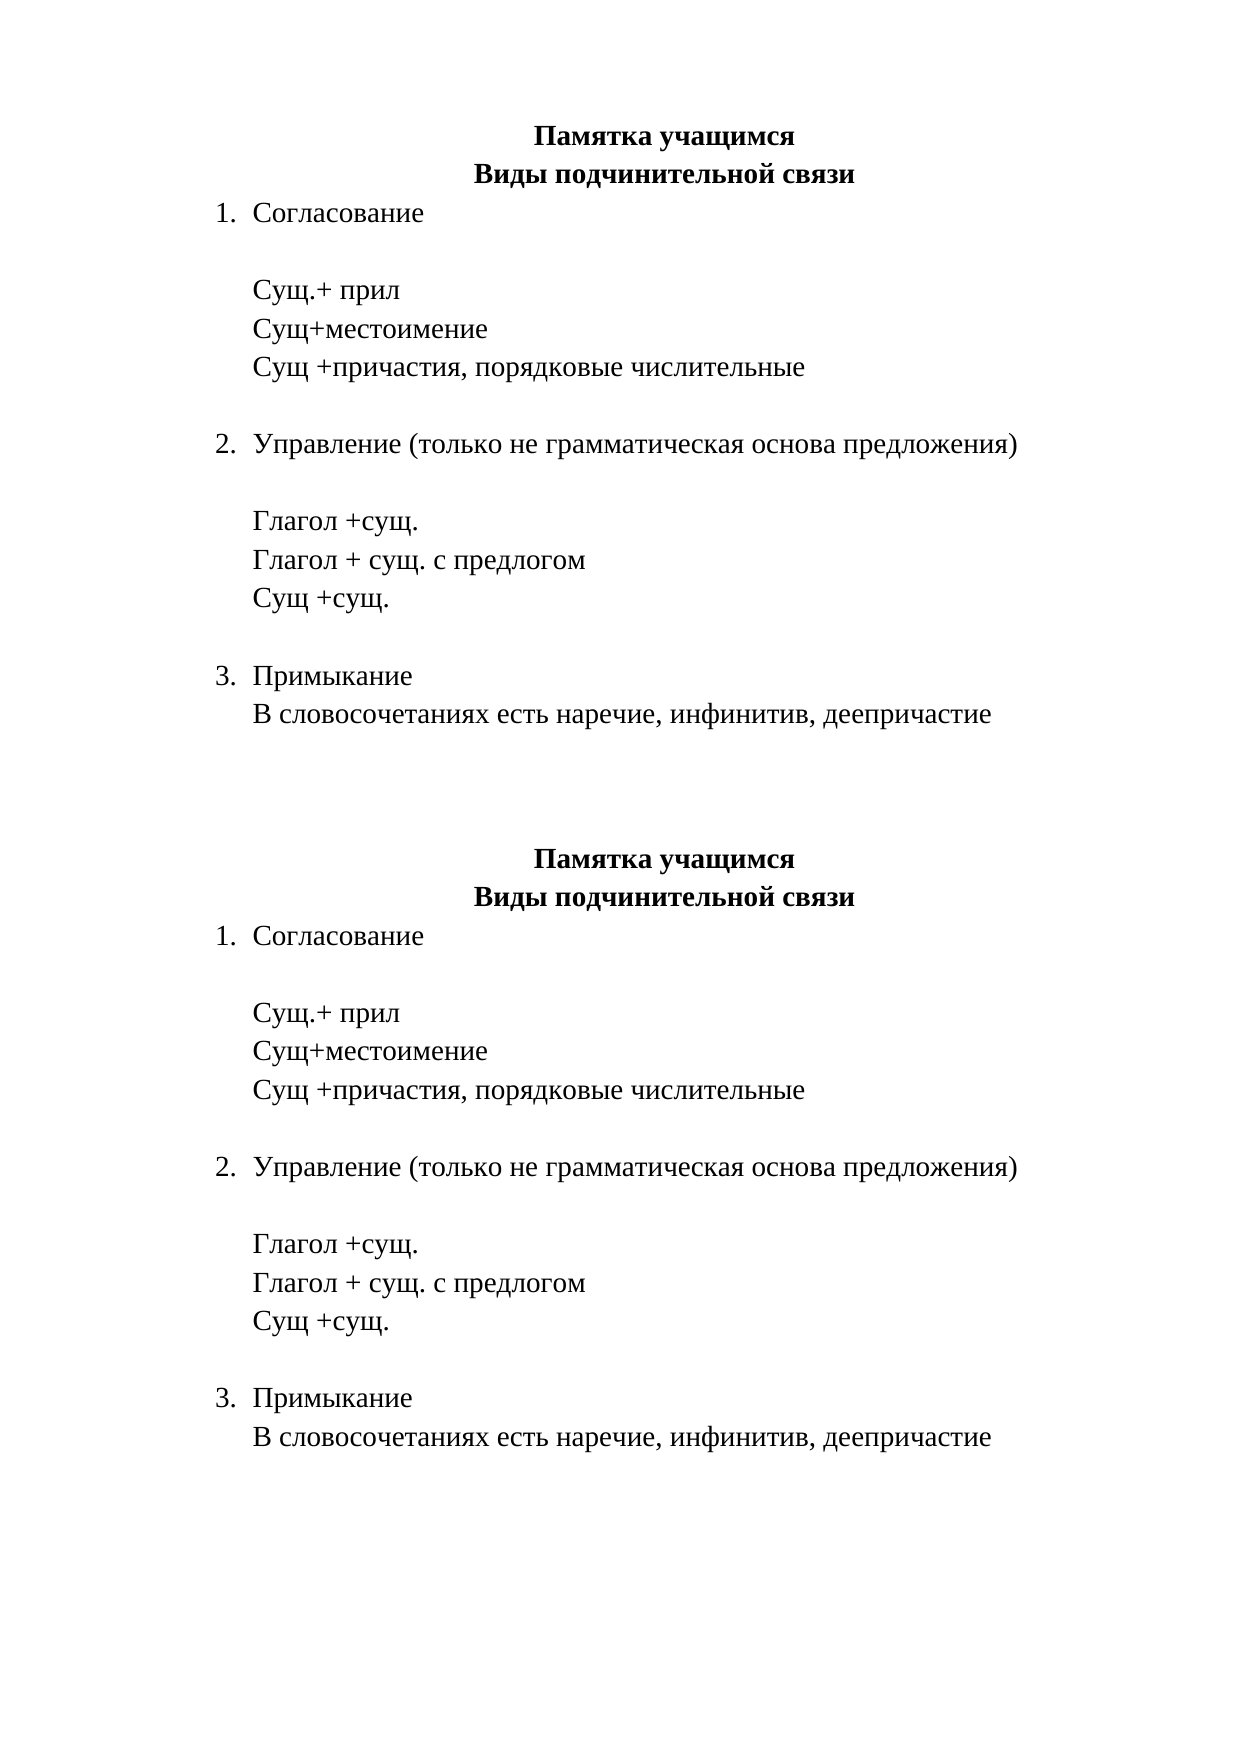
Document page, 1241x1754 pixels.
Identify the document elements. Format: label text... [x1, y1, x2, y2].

text Виды подчинительной связи [177, 879, 1152, 913]
list Глагол + сущ. с предлогом [252, 542, 1152, 576]
list Сущ +причастия, порядковые числительные [252, 349, 1152, 383]
list Сущ.+ прил [252, 995, 1152, 1028]
list Примыкание [215, 1380, 1152, 1414]
list В словосочетаниях есть наречие, инфинитив, деепричастие [252, 1419, 1152, 1452]
list Сущ +сущ. [252, 1303, 1152, 1337]
list Управление (только не грамматическая основа предложения) [215, 426, 1152, 460]
list Глагол +сущ. [252, 503, 1152, 537]
list Глагол + сущ. с предлогом [252, 1265, 1152, 1298]
list Управление (только не грамматическая основа предложения) [215, 1149, 1152, 1183]
list Сущ.+ прил [252, 272, 1152, 306]
list Сущ+местоимение [252, 311, 1152, 344]
list Сущ +сущ. [252, 581, 1152, 614]
list Примыкание [215, 658, 1152, 691]
list Согласование [215, 918, 1152, 951]
list Согласование [215, 195, 1152, 229]
list Сущ+местоимение [252, 1033, 1152, 1067]
text Виды подчинительной связи [177, 157, 1152, 190]
list Сущ +причастия, порядковые числительные [252, 1072, 1152, 1106]
text Памятка учащимся [177, 841, 1152, 874]
list В словосочетаниях есть наречие, инфинитив, деепричастие [252, 696, 1152, 730]
list Глагол +сущ. [252, 1226, 1152, 1260]
text Памятка учащимся [177, 118, 1152, 152]
